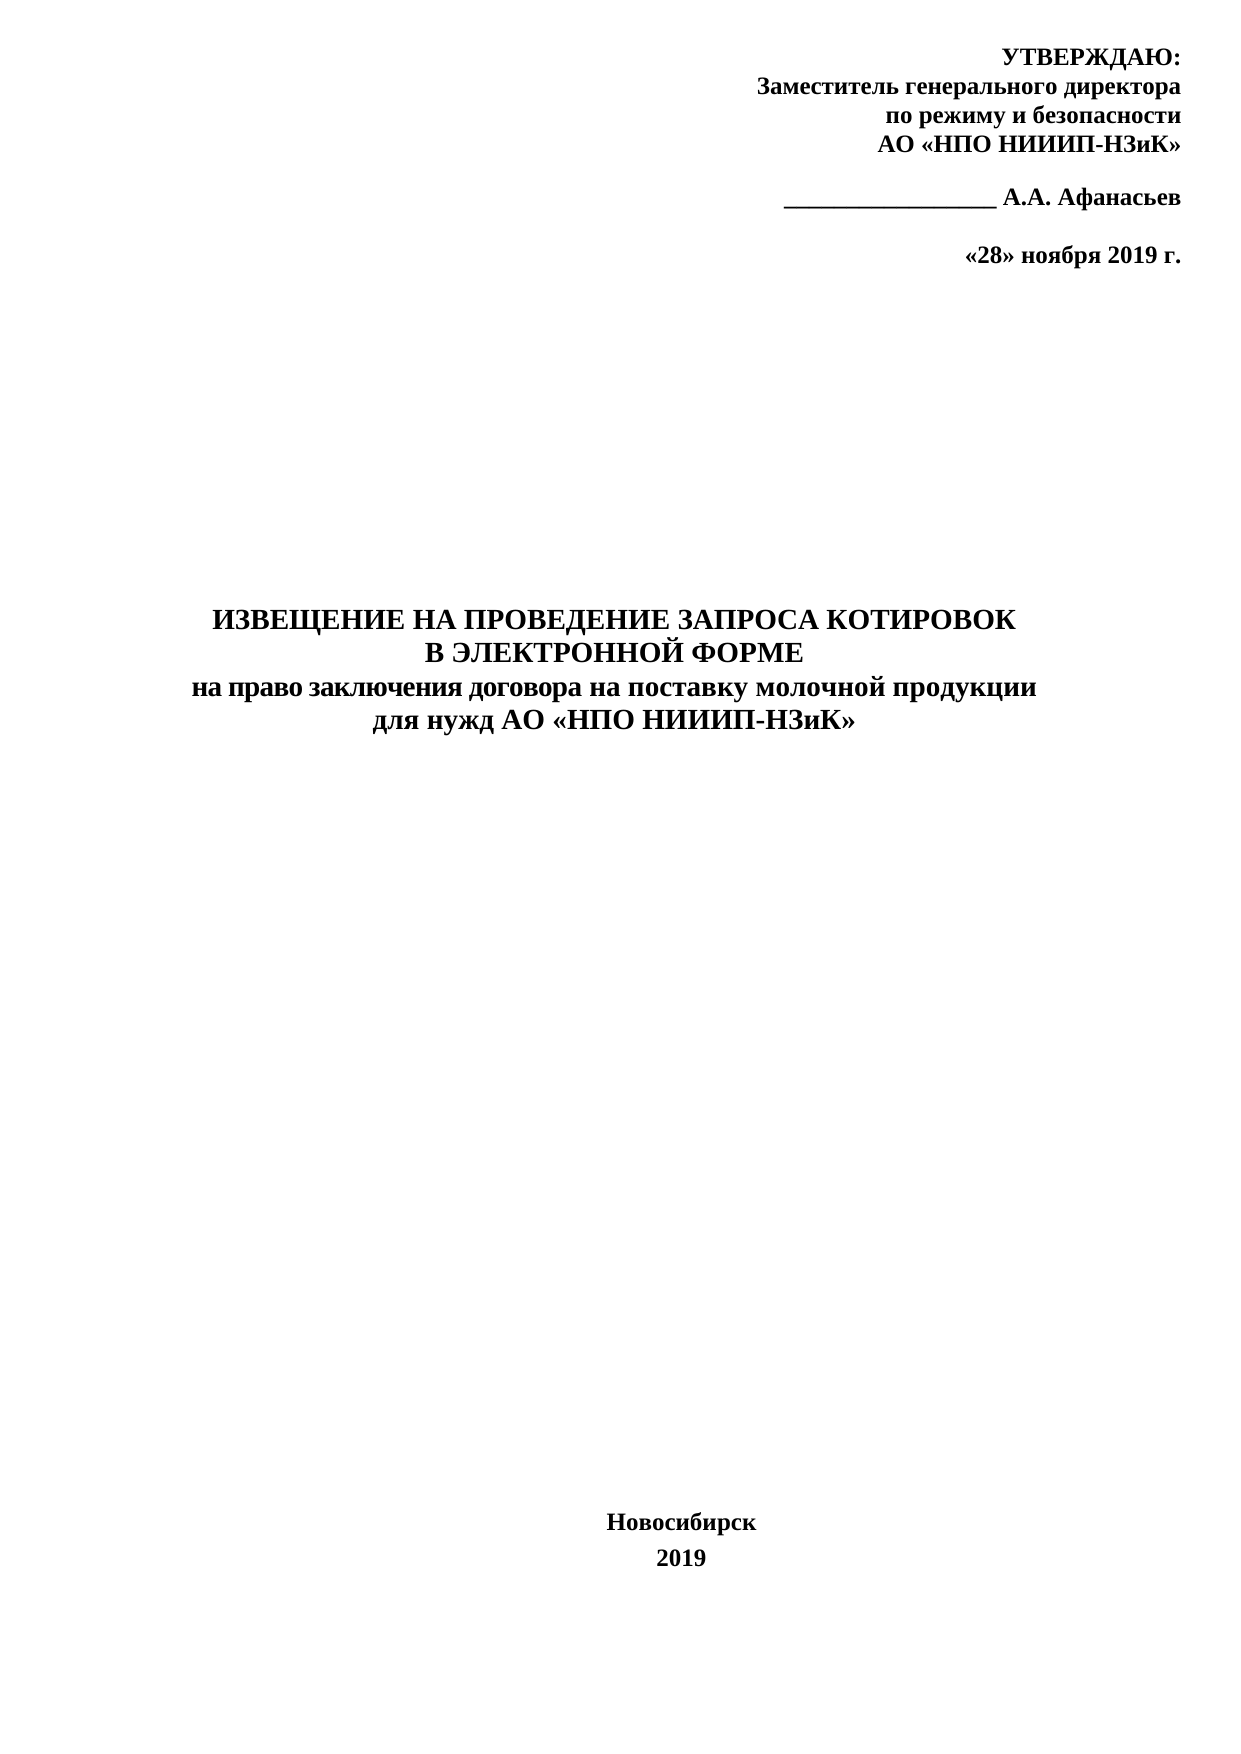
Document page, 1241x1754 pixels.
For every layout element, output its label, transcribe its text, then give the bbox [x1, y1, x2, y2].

text ИЗВЕЩЕНИЕ НА ПРОВЕДЕНИЕ ЗАПРОСА КОТИРОВОК [47, 602, 1181, 635]
text на право заключения договора на поставку молочной продукции для нужд АО «НПО НИИИП-НЗиК» [47, 669, 1181, 736]
text «28» ноября 2019 г. [697, 241, 1181, 269]
text Новосибирск [106, 1507, 1181, 1536]
text 2019 [106, 1543, 1181, 1572]
text УТВЕРЖДАЮ: Заместитель генерального директора [697, 42, 1181, 100]
text АО «НПО НИИИП-НЗиК» [697, 129, 1181, 157]
text по режиму и безопасности [697, 100, 1181, 129]
text _________________ А.А. Афанасьев [697, 182, 1181, 211]
text В ЭЛЕКТРОННОЙ ФОРМЕ [47, 635, 1181, 669]
